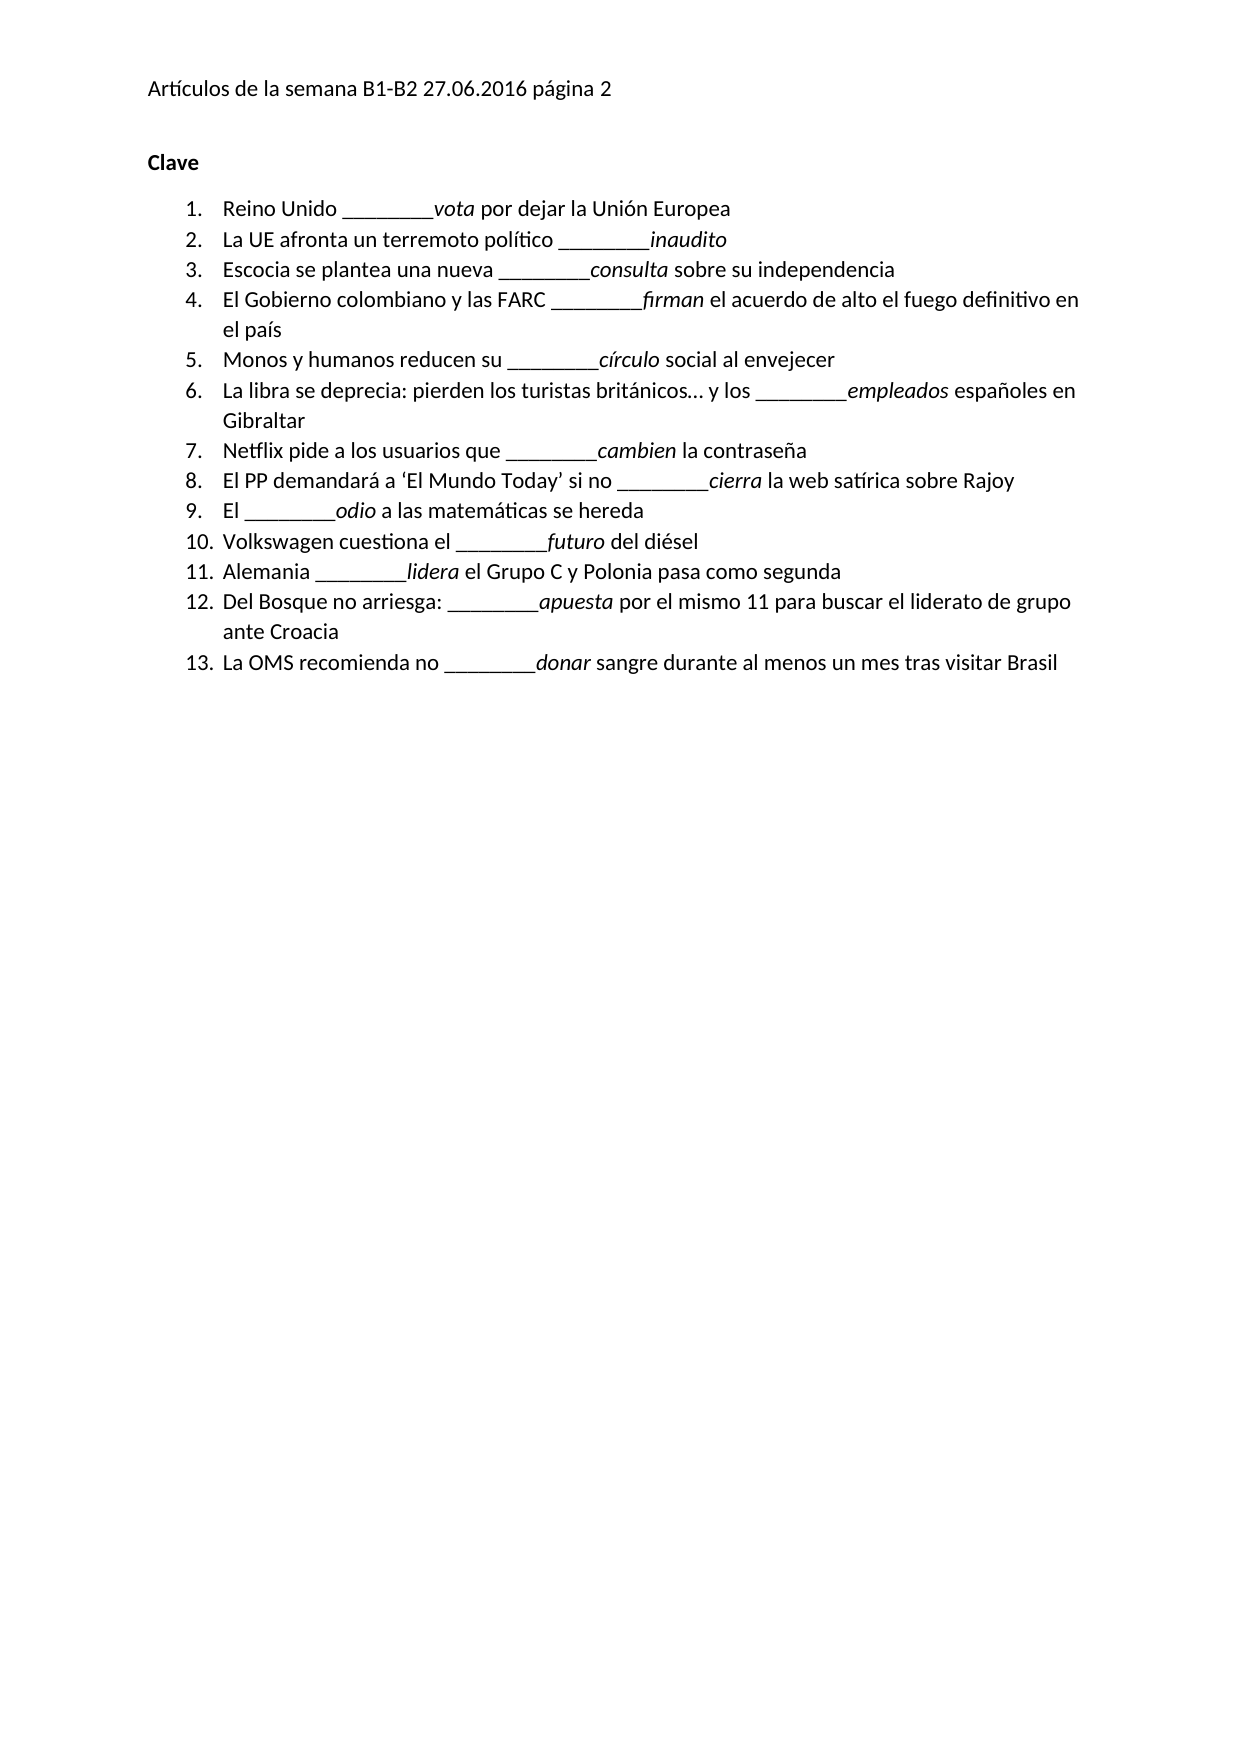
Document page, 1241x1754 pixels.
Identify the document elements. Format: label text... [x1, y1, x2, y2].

list La libra se deprecia: pierden los turistas británicos… y los ________empleados españoles en Gibraltar [185, 376, 1093, 434]
list Monos y humanos reducen su ________círculo social al envejecer [185, 346, 1093, 373]
list La OMS recomienda no ________donar sangre durante al menos un mes tras visitar Brasil [185, 648, 1093, 676]
list Volkswagen cuestiona el ________futuro del diésel [185, 527, 1093, 555]
list El PP demandará a ‘El Mundo Today’ si no ________cierra la web satírica sobre Rajoy [185, 466, 1093, 494]
list Escocia se plantea una nueva ________consulta sobre su independencia [185, 255, 1093, 283]
list La UE afronta un terremoto político ________inaudito [185, 225, 1093, 253]
list El Gobierno colombiano y las FARC ________firman el acuerdo de alto el fuego definitivo en el país [185, 285, 1093, 343]
list Netflix pide a los usuarios que ________cambien la contraseña [185, 436, 1093, 464]
text Clave [148, 148, 1093, 176]
list Alemania ________lidera el Grupo C y Polonia pasa como segunda [185, 557, 1093, 585]
list Reino Unido ________vota por dejar la Unión Europea [185, 194, 1093, 222]
list Del Bosque no arriesga: ________apuesta por el mismo 11 para buscar el liderato de grupo ante Croacia [185, 587, 1093, 645]
list El ________odio a las matemáticas se hereda [185, 497, 1093, 524]
